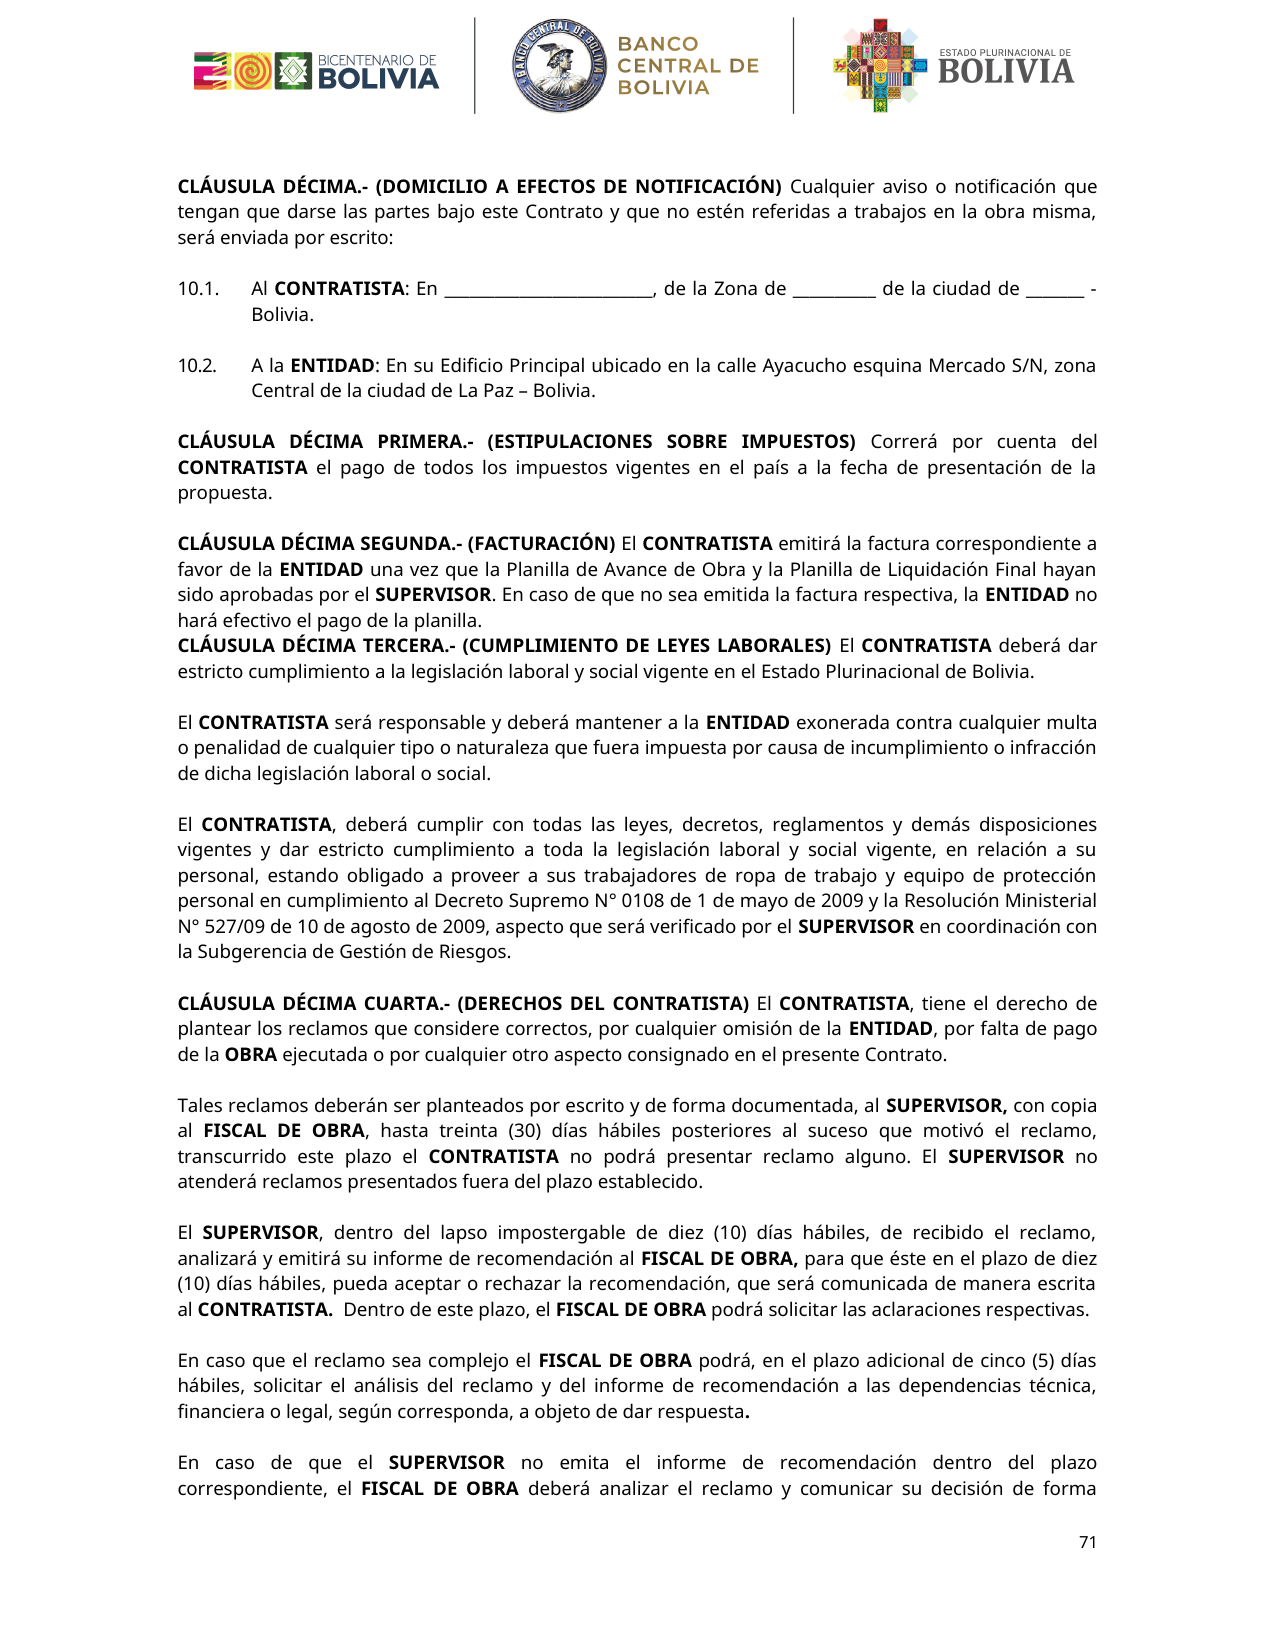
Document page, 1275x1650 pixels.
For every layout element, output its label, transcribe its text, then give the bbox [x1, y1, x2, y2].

text 10.2. A la ENTIDAD: En su Edificio Principal ubicado en la calle Ayacucho esquina Mercado S/N, zona Central de la ciudad de La Paz – Bolivia. [177, 352, 1098, 403]
text El CONTRATISTA será responsable y deberá mantener a la ENTIDAD exonerada contra cualquier multa o penalidad de cualquier tipo o naturaleza que fuera impuesta por causa de incumplimiento o infracción de dicha legislación laboral o social. [177, 709, 1098, 786]
text El CONTRATISTA, deberá cumplir con todas las leyes, decretos, reglamentos y demás disposiciones vigentes y dar estricto cumplimiento a toda la legislación laboral y social vigente, en relación a su personal, estando obligado a proveer a sus trabajadores de ropa de trabajo y equipo de protección personal en cumplimiento al Decreto Supremo N° 0108 de 1 de mayo de 2009 y la Resolución Ministerial N° 527/09 de 10 de agosto de 2009, aspecto que será verificado por el SUPERVISOR en coordinación con la Subgerencia de Gestión de Riesgos. [177, 811, 1098, 964]
picture [0, 1, 1272, 117]
text 10.1. Al CONTRATISTA: En _________________________, de la Zona de __________ de la ciudad de _______ - Bolivia. [177, 275, 1098, 326]
text CLÁUSULA DÉCIMA CUARTA.- (DERECHOS DEL CONTRATISTA) El CONTRATISTA, tiene el derecho de plantear los reclamos que considere correctos, por cualquier omisión de la ENTIDAD, por falta de pago de la OBRA ejecutada o por cualquier otro aspecto consignado en el presente Contrato. [177, 990, 1098, 1066]
text CLÁUSULA DÉCIMA TERCERA.- (CUMPLIMIENTO DE LEYES LABORALES) El CONTRATISTA deberá dar estricto cumplimiento a la legislación laboral y social vigente en el Estado Plurinacional de Bolivia. [177, 633, 1098, 684]
text El SUPERVISOR, dentro del lapso impostergable de diez (10) días hábiles, de recibido el reclamo, analizará y emitirá su informe de recomendación al FISCAL DE OBRA, para que éste en el plazo de diez (10) días hábiles, pueda aceptar o rechazar la recomendación, que será comunicada de manera escrita al CONTRATISTA. Dentro de este plazo, el FISCAL DE OBRA podrá solicitar las aclaraciones respectivas. [177, 1219, 1098, 1322]
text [177, 1449, 1098, 1500]
text En caso que el reclamo sea complejo el FISCAL DE OBRA podrá, en el plazo adicional de cinco (5) días hábiles, solicitar el análisis del reclamo y del informe de recomendación a las dependencias técnica, financiera o legal, según corresponda, a objeto de dar respuesta. [177, 1347, 1098, 1424]
text Tales reclamos deberán ser planteados por escrito y de forma documentada, al SUPERVISOR, con copia al FISCAL DE OBRA, hasta treinta (30) días hábiles posteriores al suceso que motivó el reclamo, transcurrido este plazo el CONTRATISTA no podrá presentar reclamo alguno. El SUPERVISOR no atenderá reclamos presentados fuera del plazo establecido. [177, 1092, 1098, 1194]
text CLÁUSULA DÉCIMA SEGUNDA.- (FACTURACIÓN) El CONTRATISTA emitirá la factura correspondiente a favor de la ENTIDAD una vez que la Planilla de Avance de Obra y la Planilla de Liquidación Final hayan sido aprobadas por el SUPERVISOR. En caso de que no sea emitida la factura respectiva, la ENTIDAD no hará efectivo el pago de la planilla. [177, 531, 1098, 633]
text CLÁUSULA DÉCIMA.- (DOMICILIO A EFECTOS DE NOTIFICACIÓN) Cualquier aviso o notificación que tengan que darse las partes bajo este Contrato y que no estén referidas a trabajos en la obra misma, será enviada por escrito: [177, 173, 1098, 250]
text CLÁUSULA DÉCIMA PRIMERA.- (ESTIPULACIONES SOBRE IMPUESTOS) Correrá por cuenta del CONTRATISTA el pago de todos los impuestos vigentes en el país a la fecha de presentación de la propuesta. [177, 428, 1098, 505]
